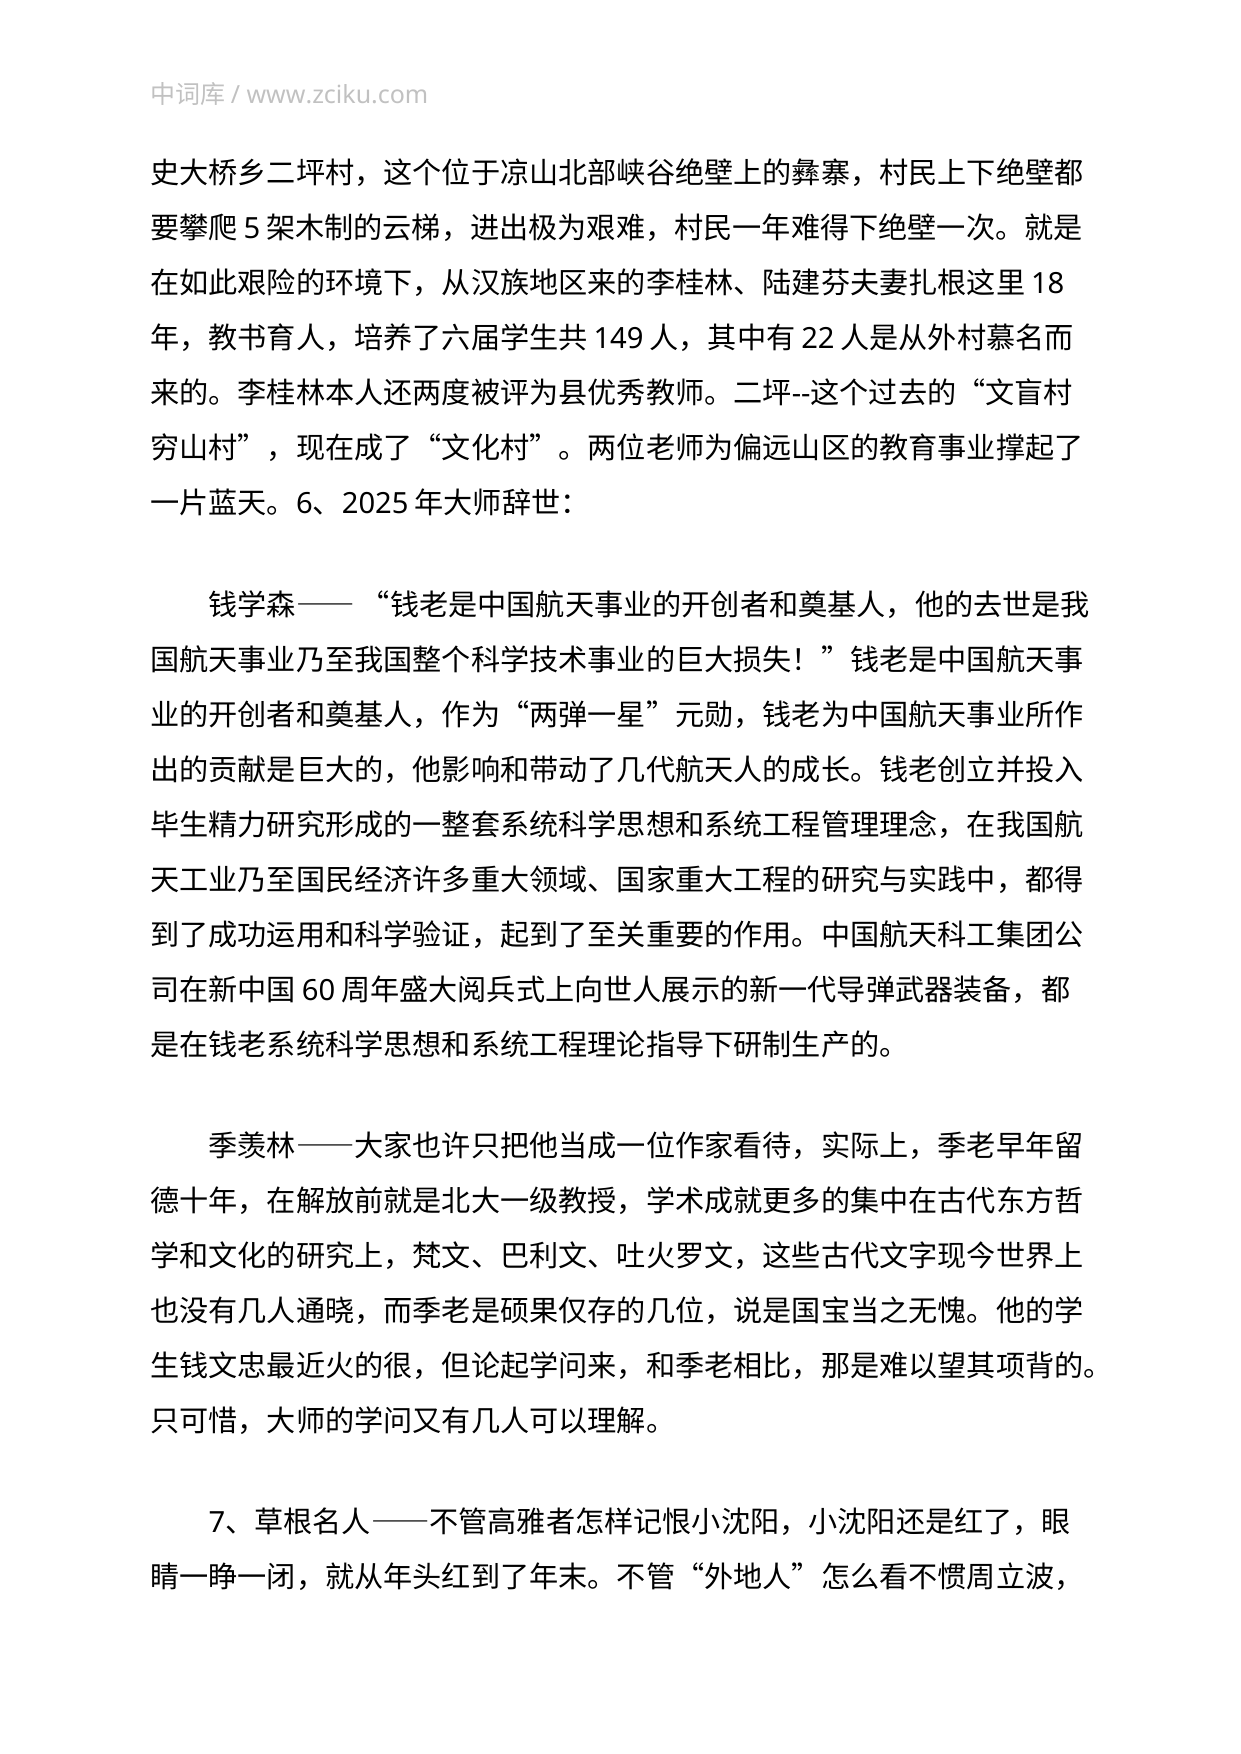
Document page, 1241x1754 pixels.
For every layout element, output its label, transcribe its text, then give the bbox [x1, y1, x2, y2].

text 钱学森—— “钱老是中国航天事业的开创者和奠基人，他的去世是我国航天事业乃至我国整个科学技术事业的巨大损失！”钱老是中国航天事业的开创者和奠基人，作为“两弹一星”元勋，钱老为中国航天事业所作出的贡献是巨大的，他影响和带动了几代航天人的成长。钱老创立并投入毕生精力研究形成的一整套系统科学思想和系统工程管理理念，在我国航天工业乃至国民经济许多重大领域、国家重大工程的研究与实践中，都得到了成功运用和科学验证，起到了至关重要的作用。中国航天科工集团公司在新中国60周年盛大阅兵式上向世人展示的新一代导弹武器装备，都是在钱老系统科学思想和系统工程理论指导下研制生产的。 [150, 582, 1090, 1063]
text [150, 1499, 1090, 1596]
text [150, 150, 1090, 522]
text 季羡林——大家也许只把他当成一位作家看待，实际上，季老早年留德十年，在解放前就是北大一级教授，学术成就更多的集中在古代东方哲学和文化的研究上，梵文、巴利文、吐火罗文，这些古代文字现今世界上也没有几人通晓，而季老是硕果仅存的几位，说是国宝当之无愧。他的学生钱文忠最近火的很，但论起学问来，和季老相比，那是难以望其项背的。只可惜，大师的学问又有几人可以理解。 [150, 1123, 1090, 1439]
